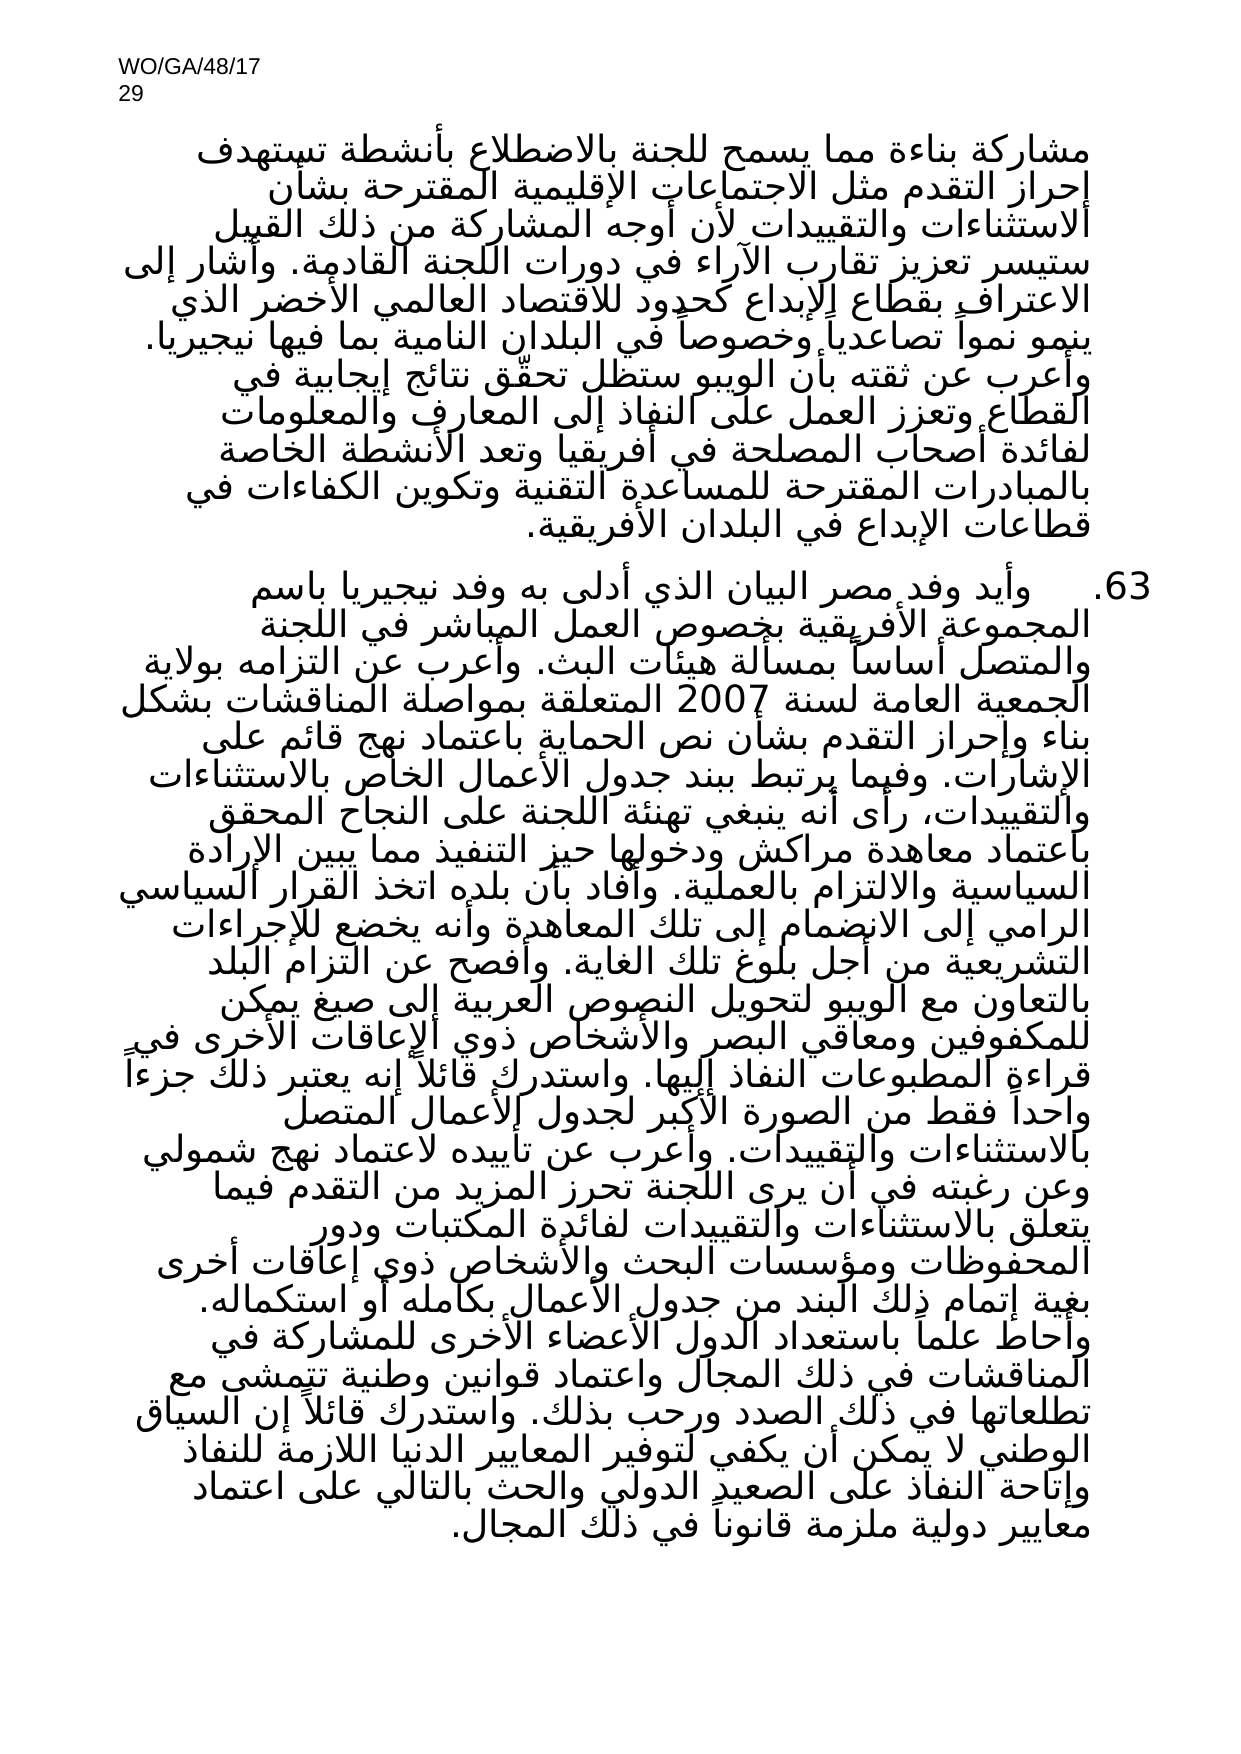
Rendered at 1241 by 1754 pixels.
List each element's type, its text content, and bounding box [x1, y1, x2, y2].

list وأيد وفد مصر البيان الذي أدلى به وفد نيجيريا باسم المجموعة الأفريقية بخصوص العمل المباشر في اللجنة والمتصل أساساً بمسألة هيئات البث. وأعرب عن التزامه بولاية الجمعية العامة لسنة 2007 المتعلقة بمواصلة المناقشات بشكل بناء وإحراز التقدم بشأن نص الحماية باعتماد نهج قائم على الإشارات. وفيما يرتبط ببند جدول الأعمال الخاص بالاستثناءات والتقييدات، رأى أنه ينبغي تهنئة اللجنة على النجاح المحقق باعتماد معاهدة مراكش ودخولها حيز التنفيذ مما يبين الإرادة السياسية والالتزام بالعملية. وأفاد بأن بلده اتخذ القرار السياسي الرامي إلى الانضمام إلى تلك المعاهدة وأنه يخضع للإجراءات التشريعية من أجل بلوغ تلك الغاية. وأفصح عن التزام البلد بالتعاون مع الويبو لتحويل النصوص العربية إلى صيغ يمكن للمكفوفين ومعاقي البصر والأشخاص ذوي الإعاقات الأخرى في قراءة المطبوعات النفاذ إليها. واستدرك قائلاً إنه يعتبر ذلك جزءاً واحداً فقط من الصورة الأكبر لجدول الأعمال المتصل بالاستثناءات والتقييدات. وأعرب عن تأييده لاعتماد نهج شمولي وعن رغبته في أن يرى اللجنة تحرز المزيد من التقدم فيما يتعلق بالاستثناءات والتقييدات لفائدة المكتبات ودور المحفوظات ومؤسسات البحث والأشخاص ذوي إعاقات أخرى بغية إتمام ذلك البند من جدول الأعمال بكامله أو استكماله. وأحاط علماً باستعداد الدول الأعضاء الأخرى للمشاركة في المناقشات في ذلك المجال واعتماد قوانين وطنية تتمشى مع تطلعاتها في ذلك الصدد ورحب بذلك. واستدرك قائلاً إن السياق الوطني لا يمكن أن يكفي لتوفير المعايير الدنيا اللازمة للنفاذ وإتاحة النفاذ على الصعيد الدولي والحث بالتالي على اعتماد معايير دولية ملزمة قانوناً في ذلك المجال. [118, 570, 1092, 1545]
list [118, 132, 1092, 545]
